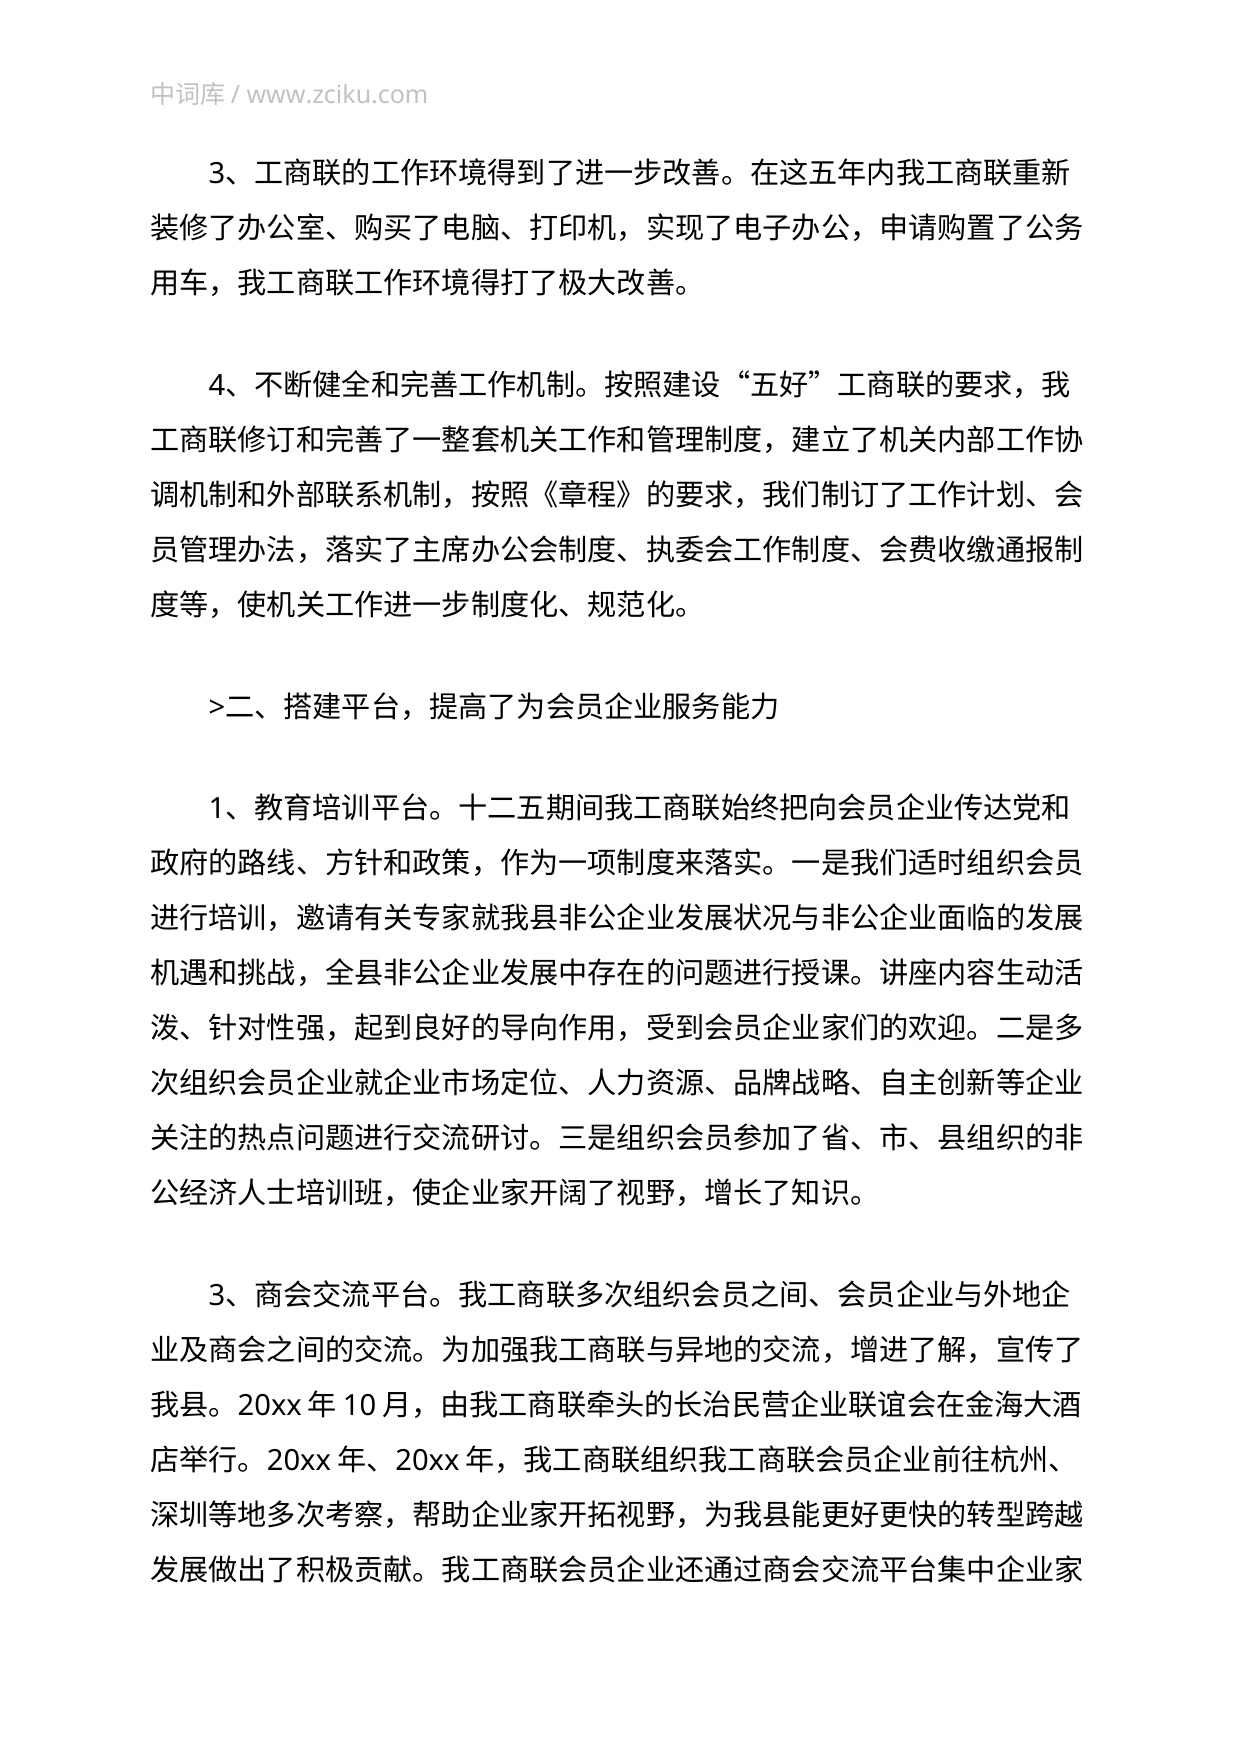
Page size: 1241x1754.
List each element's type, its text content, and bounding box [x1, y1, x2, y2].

text 4、不断健全和完善工作机制。按照建设“五好”工商联的要求，我工商联修订和完善了一整套机关工作和管理制度，建立了机关内部工作协调机制和外部联系机制，按照《章程》的要求，我们制订了工作计划、会员管理办法，落实了主席办公会制度、执委会工作制度、会费收缴通报制度等，使机关工作进一步制度化、规范化。 [150, 362, 1090, 624]
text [150, 1271, 1090, 1588]
text >二、搭建平台，提高了为会员企业服务能力 [150, 683, 1090, 726]
text 1、教育培训平台。十二五期间我工商联始终把向会员企业传达党和政府的路线、方针和政策，作为一项制度来落实。一是我们适时组织会员进行培训，邀请有关专家就我县非公企业发展状况与非公企业面临的发展机遇和挑战，全县非公企业发展中存在的问题进行授课。讲座内容生动活泼、针对性强，起到良好的导向作用，受到会员企业家们的欢迎。二是多次组织会员企业就企业市场定位、人力资源、品牌战略、自主创新等企业关注的热点问题进行交流研讨。三是组织会员参加了省、市、县组织的非公经济人士培训班，使企业家开阔了视野，增长了知识。 [150, 785, 1090, 1212]
text 3、工商联的工作环境得到了进一步改善。在这五年内我工商联重新装修了办公室、购买了电脑、打印机，实现了电子办公，申请购置了公务用车，我工商联工作环境得打了极大改善。 [150, 150, 1090, 302]
